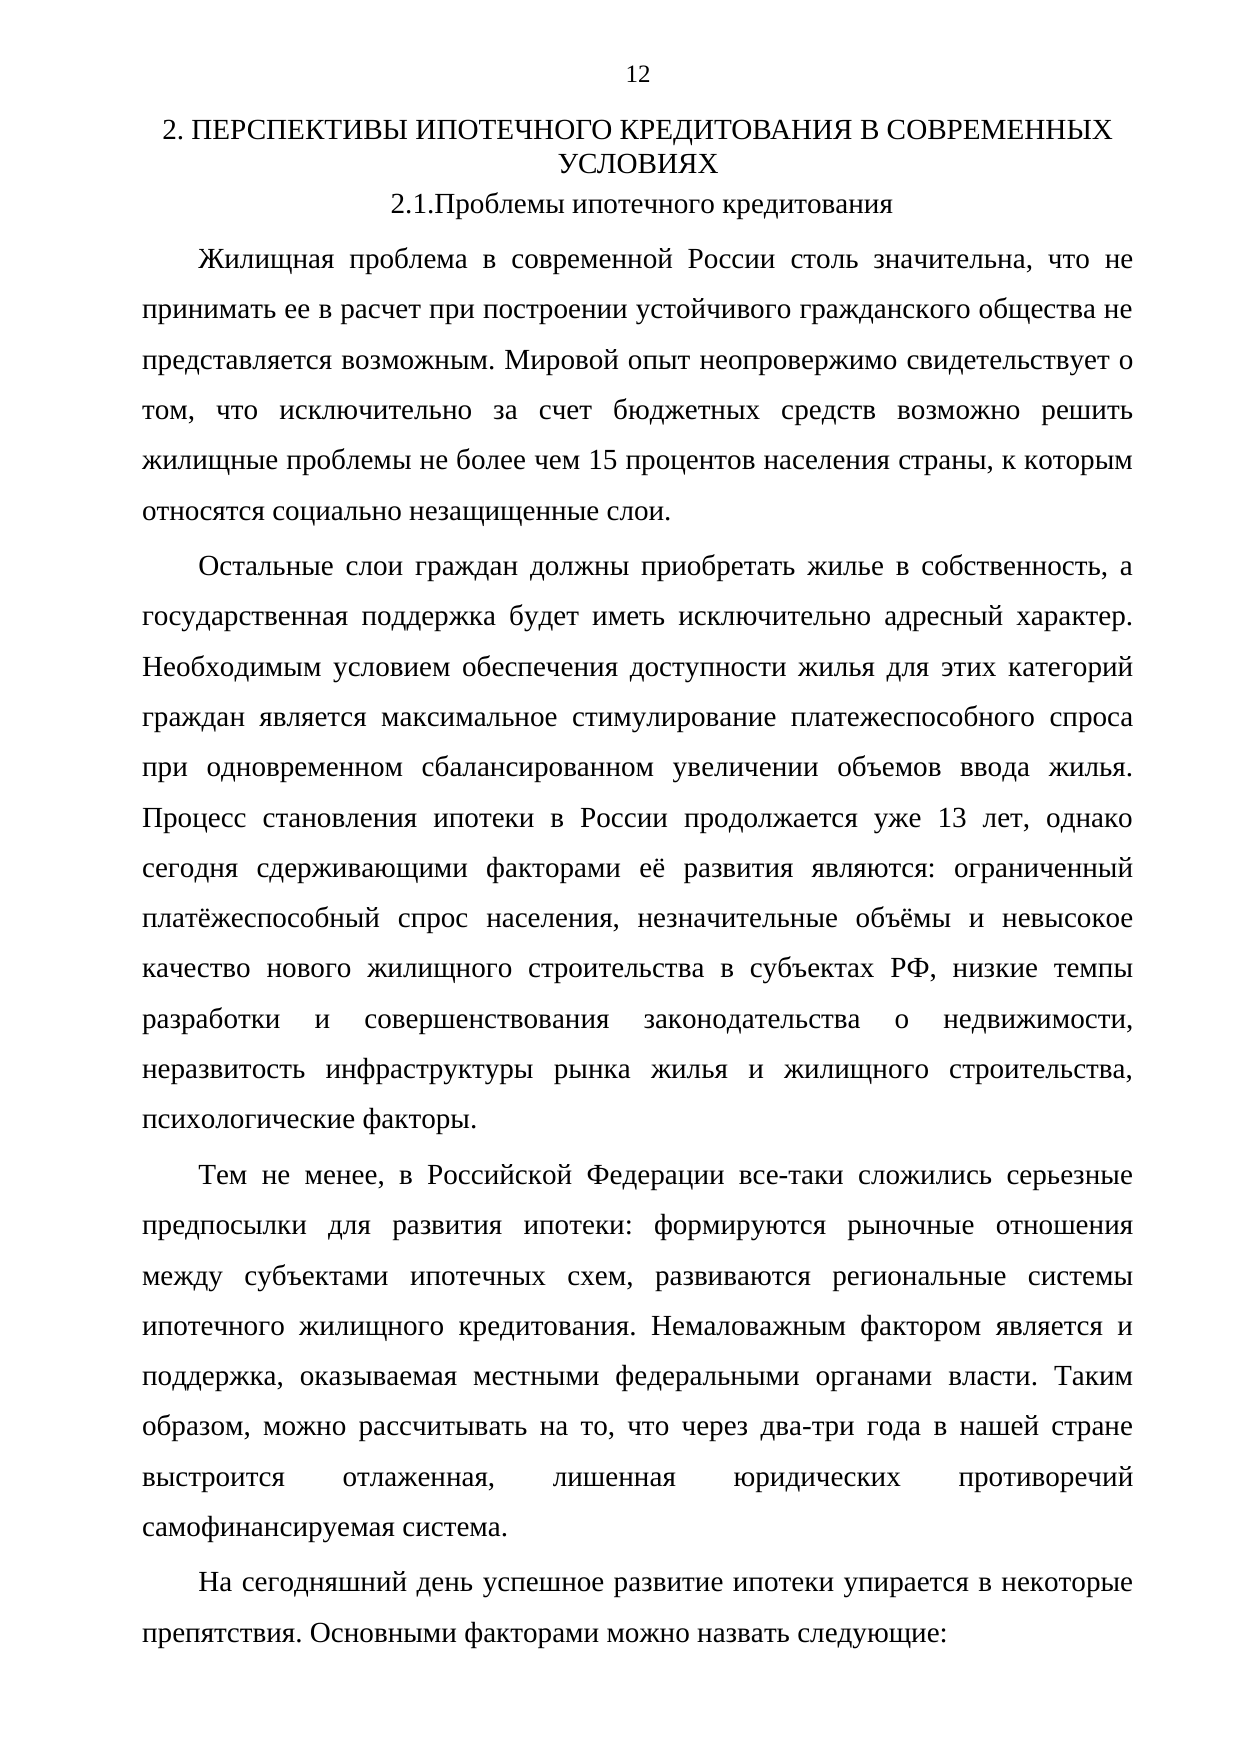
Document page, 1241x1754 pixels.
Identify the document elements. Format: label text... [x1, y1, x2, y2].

text 2.1.Проблемы ипотечного кредитования [149, 186, 1134, 219]
subtitle 2. ПЕРСПЕКТИВЫ ИПОТЕЧНОГО КРЕДИТОВАНИЯ В СОВРЕМЕННЫХ УСЛОВИЯХ [142, 112, 1134, 179]
text Тем не менее, в Российской Федерации все-таки сложились серьезные предпосылки для развития ипотеки: формируются рыночные отношения между субъектами ипотечных схем, развиваются региональные системы ипотечного жилищного кредитования. Немаловажным фактором является и поддержка, оказываемая местными федеральными органами власти. Таким образом, можно рассчитывать на то, что через два-три года в нашей стране выстроится отлаженная, лишенная юридических противоречий самофинансируемая система. [142, 1157, 1134, 1543]
text Жилищная проблема в современной России столь значительна, что не принимать ее в расчет при построении устойчивого гражданского общества не представляется возможным. Мировой опыт неопровержимо свидетельствует о том, что исключительно за счет бюджетных средств возможно решить жилищные проблемы не более чем 15 процентов населения страны, к которым относятся социально незащищенные слои. [142, 241, 1134, 526]
text На сегодняшний день успешное развитие ипотеки упирается в некоторые препятствия. Основными факторами можно назвать следующие: [142, 1564, 1134, 1648]
text Остальные слои граждан должны приобретать жилье в собственность, а государственная поддержка будет иметь исключительно адресный характер. Необходимым условием обеспечения доступности жилья для этих категорий граждан является максимальное стимулирование платежеспособного спроса при одновременном сбалансированном увеличении объемов ввода жилья. Процесс становления ипотеки в России продолжается уже 13 лет, однако сегодня сдерживающими факторами её развития являются: ограниченный платёжеспособный спрос населения, незначительные объёмы и невысокое качество нового жилищного строительства в субъектах РФ, низкие темпы разработки и совершенствования законодательства о недвижимости, неразвитость инфраструктуры рынка жилья и жилищного строительства, психологические факторы. [142, 548, 1134, 1135]
